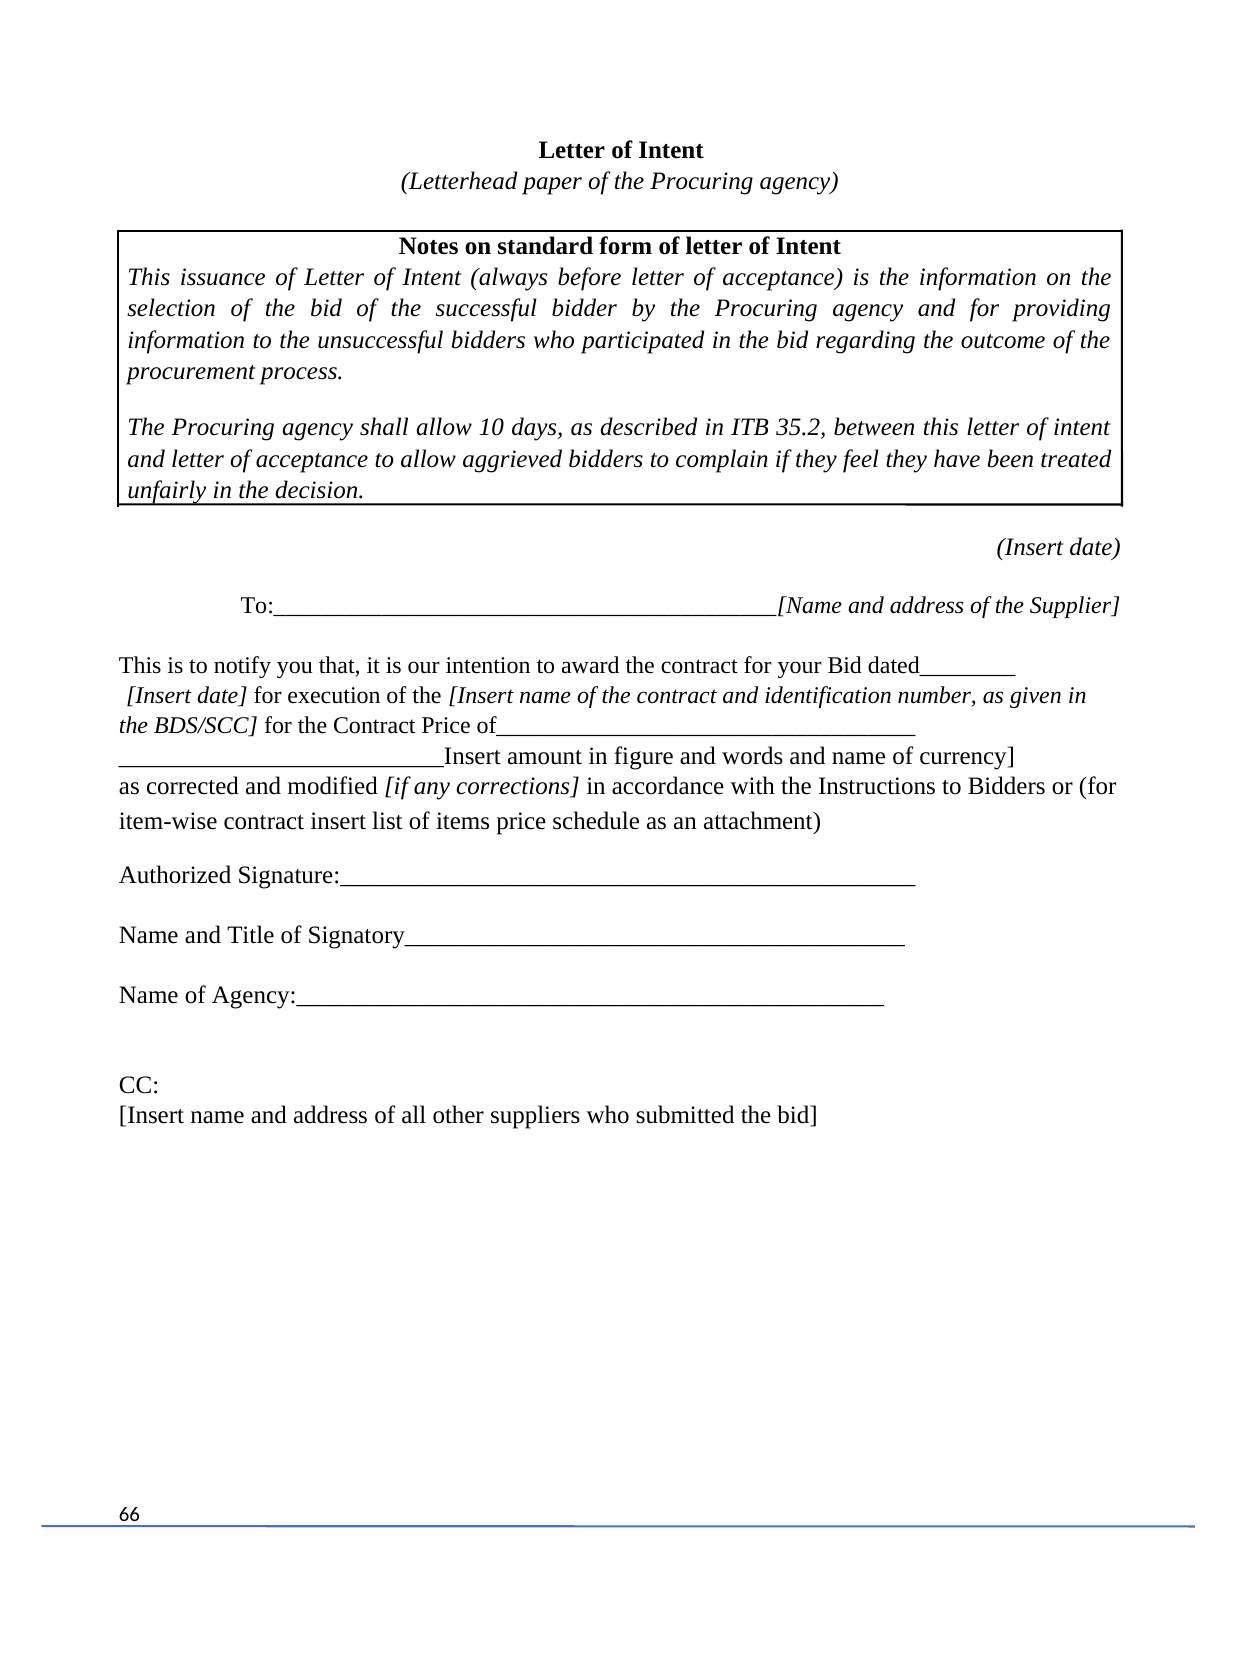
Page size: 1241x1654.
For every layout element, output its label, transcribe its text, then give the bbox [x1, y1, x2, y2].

text To:__________________________________________[Name and address of the Supplier] [119, 591, 1123, 619]
text Name of Agency:_______________________________________________ [119, 980, 1123, 1009]
text [Insert date] for execution of the [Insert name of the contract and identification number, as given in the BDS/SCC] for the Contract Price of___________________________________ [119, 681, 1123, 739]
text This issuance of Letter of Intent (always before letter of acceptance) is the information on the selection of the bid of the successful bidder by the Procuring agency and for providing information to the unsuccessful bidders who participated in the bid regarding the outcome of the procurement process. [127, 262, 1114, 385]
text __________________________Insert amount in figure and words and name of currency] [119, 741, 1123, 770]
text [Insert name and address of all other suppliers who submitted the bid] [119, 1100, 1123, 1129]
text (Insert date) [119, 532, 1123, 561]
text Notes on standard form of letter of Intent [119, 231, 1121, 259]
subtitle Letter of Intent [119, 135, 1123, 164]
text Name and Title of Signatory________________________________________ [119, 920, 1123, 949]
text This is to notify you that, it is our intention to award the contract for your Bid dated________ [119, 651, 1123, 679]
text (Letterhead paper of the Procuring agency) [119, 166, 1123, 195]
text The Procuring agency shall allow 10 days, as described in ITB 35.2, between this letter of intent and letter of acceptance to allow aggrieved bidders to complain if they feel they have been treated unfairly in the decision. [127, 412, 1114, 504]
text Authorized Signature:______________________________________________ [119, 860, 1123, 889]
text as corrected and modified [if any corrections] in accordance with the Instructions to Bidders or (for item-wise contract insert list of items price schedule as an attachment) [119, 771, 1123, 835]
text CC: [119, 1070, 1123, 1099]
